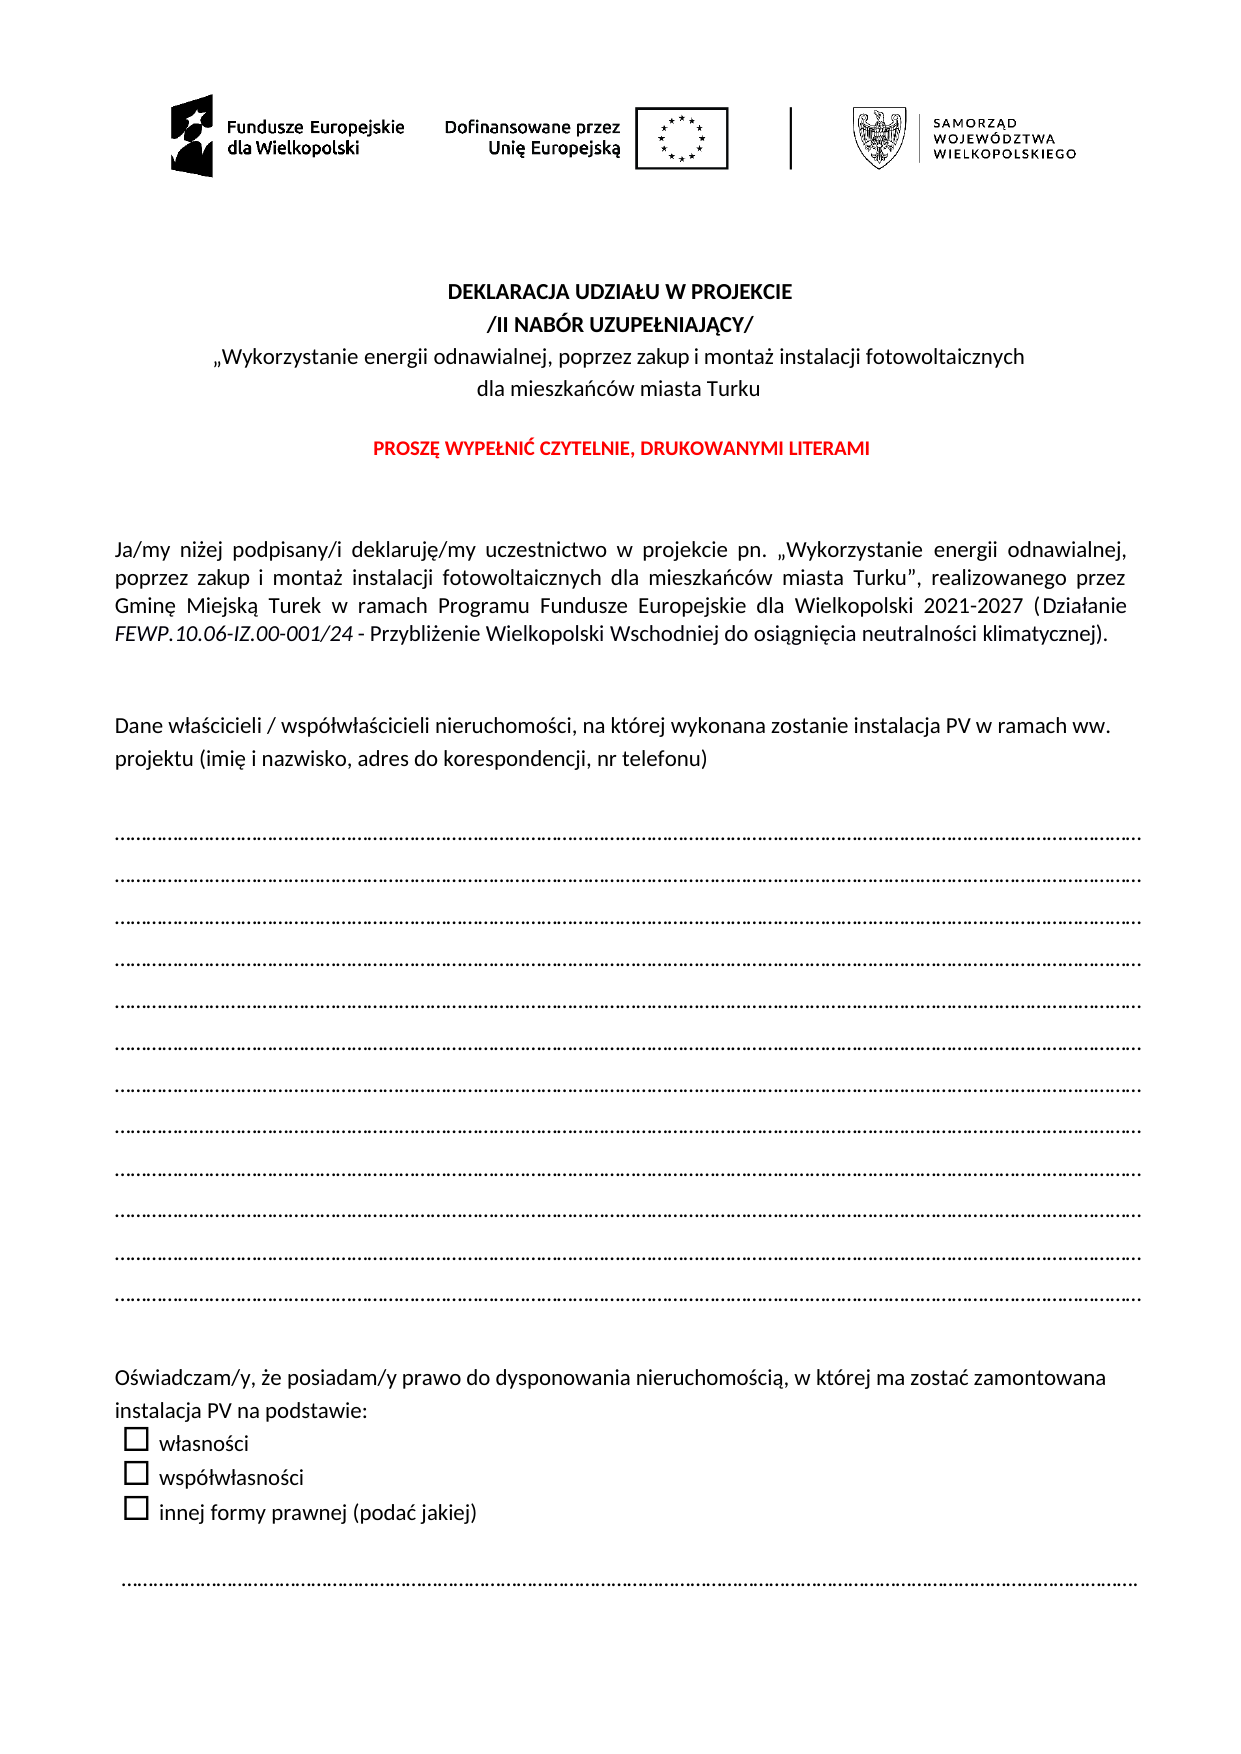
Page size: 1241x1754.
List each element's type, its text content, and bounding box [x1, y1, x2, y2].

text dla mieszkańców miasta Turku [121, 374, 1117, 402]
text …………………………………………………………………………………………………………………………………………………………………………… [114, 1238, 1144, 1266]
text …………………………………………………………………………………………………………………………………………………………………………… [114, 944, 1144, 972]
text „Wykorzystanie energii odnawialnej, poprzez zakup i montaż instalacji fotowoltaicznych [121, 342, 1117, 370]
subtitle DEKLARACJA UDZIAŁU W PROJEKCIE [307, 277, 933, 306]
text Oświadczam/y, że posiadam/y prawo do dysponowania nieruchomością, w której ma zostać zamontowana instalacja PV na podstawie: [114, 1363, 1144, 1424]
text …………………………………………………………………………………………………………………………………………………………………………… [114, 986, 1144, 1014]
text …………………………………………………………………………………………………………………………………………………………………………… [114, 860, 1144, 888]
subtitle PROSZĘ WYPEŁNIĆ CZYTELNIE, DRUKOWANYMI LITERAMI [310, 435, 933, 461]
list współwłasności [121, 1463, 1144, 1493]
text Dane właścicieli / współwłaścicieli nieruchomości, na której wykonana zostanie instalacja PV w ramach ww. projektu (imię i nazwisko, adres do korespondencji, nr telefonu) [114, 711, 1144, 772]
text …………………………………………………………………………………………………………………………………………………………………………… [114, 1112, 1144, 1140]
text …………………………………………………………………………………………………………………………………………………………………………… [114, 1279, 1144, 1308]
text …………………………………………………………………………………………………………………………………………………………………………… [114, 902, 1144, 930]
text …………………………………………………………………………………………………………………………………………………………………………… [114, 818, 1144, 846]
text …………………………………………………………………………………………………………………………………………………………………………… [114, 1196, 1144, 1224]
text …………………………………………………………………………………………………………………………………………………………………………… [114, 1154, 1144, 1182]
text Ja/my niżej podpisany/i deklaruję/my uczestnictwo w projekcie pn. „Wykorzystanie energii odnawialnej, poprzez zakup i montaż instalacji fotowoltaicznych dla mieszkańców miasta Turku”, realizowanego przez Gminę Miejską Turek w ramach Programu Fundusze Europejskie dla Wielkopolski 2021-2027 (Działanie FEWP.10.06-IZ.00-001/24 - Przybliżenie Wielkopolski Wschodniej do osiągnięcia neutralności klimatycznej). [114, 535, 1127, 647]
text …………………………………………………………………………………………………………………………………………………………………………… [114, 1028, 1144, 1056]
list własności [121, 1428, 1144, 1458]
picture [150, 73, 1096, 198]
text …………………………………………………………………………………………………………………………………………………………………………… [114, 1070, 1144, 1098]
list innej formy prawnej (podać jakiej) [121, 1497, 1144, 1528]
subtitle /II NABÓR UZUPEŁNIAJĄCY/ [307, 310, 933, 338]
text …………………………………………………………………………………………………………………………………………………………………………. [121, 1564, 1144, 1592]
